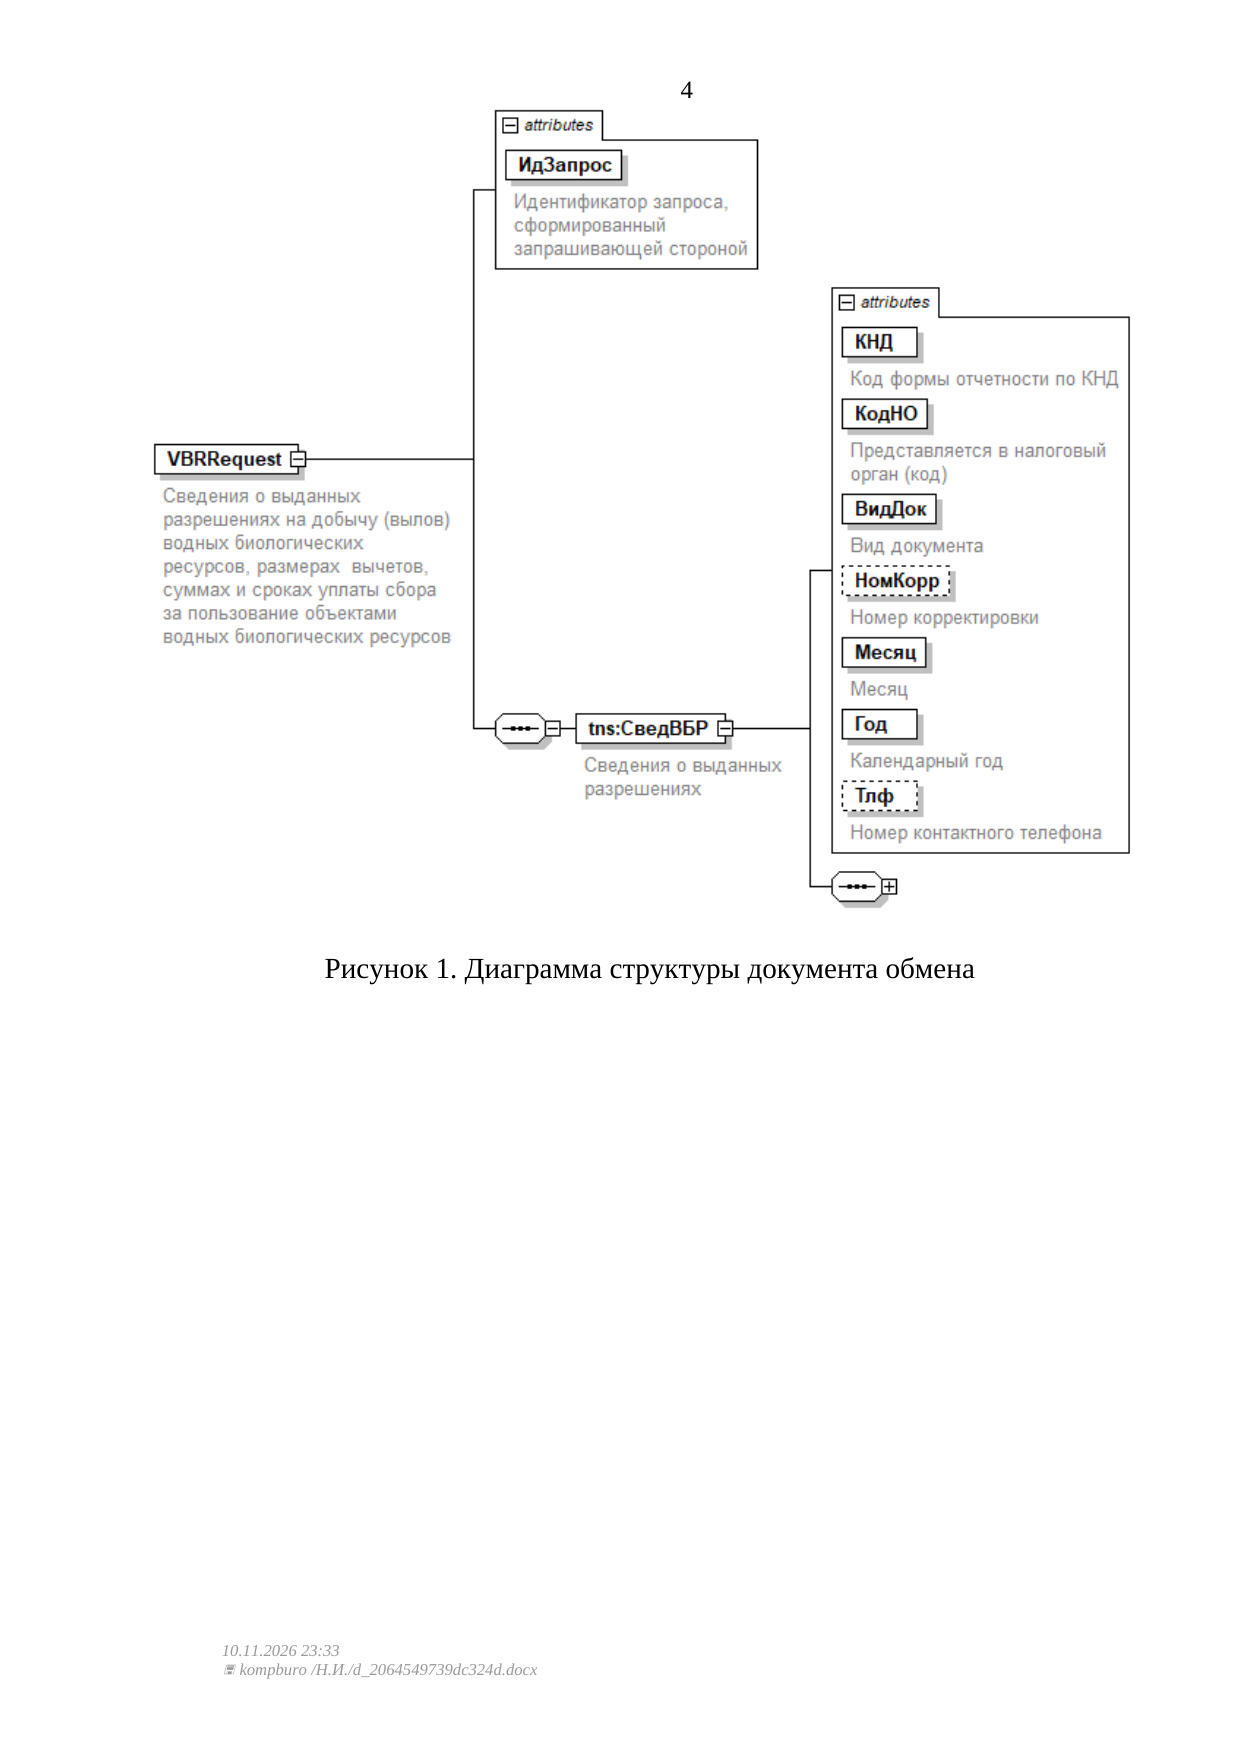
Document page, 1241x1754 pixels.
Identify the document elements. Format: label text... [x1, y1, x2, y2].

picture [147, 103, 1152, 918]
text Рисунок 1. Диаграмма структуры документа обмена [148, 951, 1152, 985]
